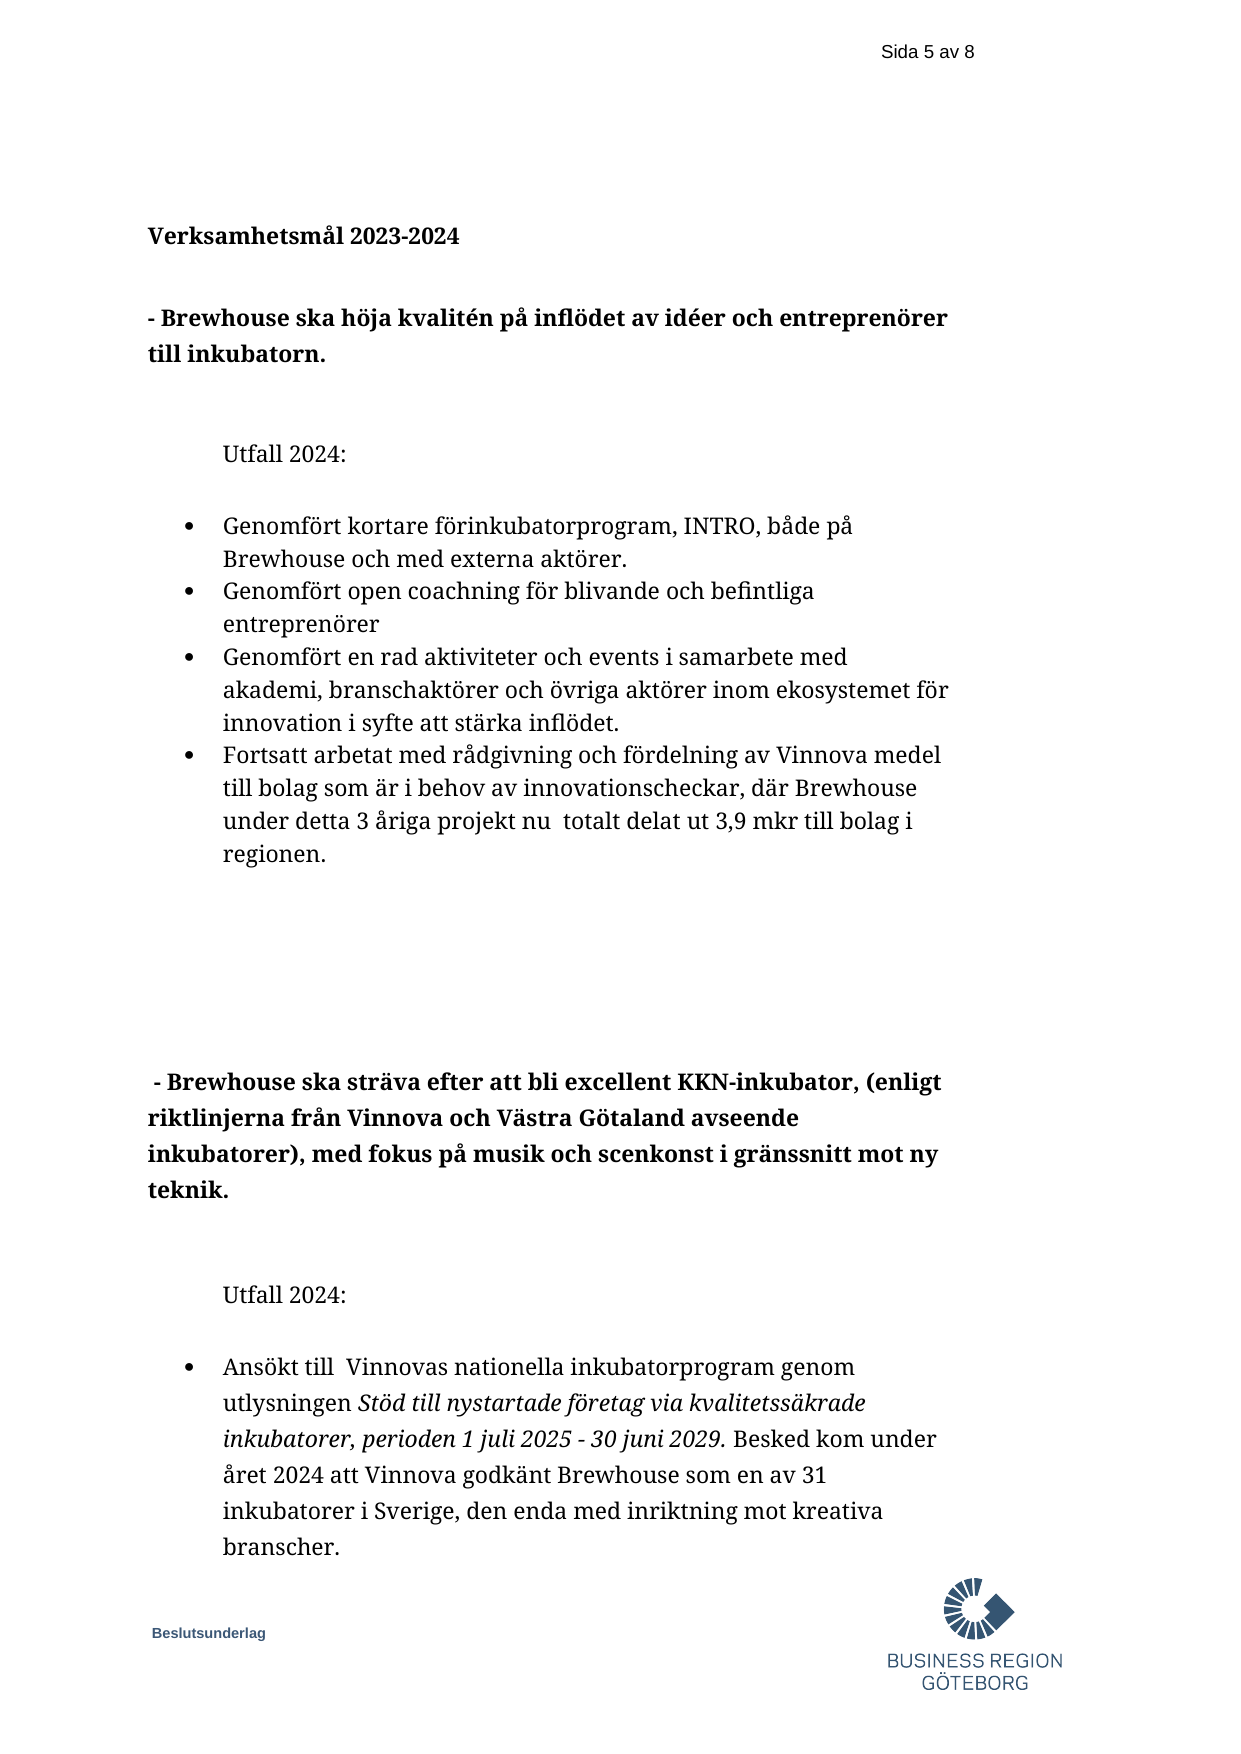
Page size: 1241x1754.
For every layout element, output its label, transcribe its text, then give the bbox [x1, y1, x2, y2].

picture [888, 1578, 1062, 1690]
text Verksamhetsmål 2023-2024 [148, 219, 974, 251]
text - Brewhouse ska höja kvalitén på inflödet av idéer och entreprenörer till inkubatorn. [148, 302, 952, 369]
list Utfall 2024: [223, 1279, 952, 1310]
text - Brewhouse ska sträva efter att bli excellent KKN-inkubator, (enligt riktlinjerna från Vinnova och Västra Götaland avseende inkubatorer), med fokus på musik och scenkonst i gränssnitt mot ny teknik. [148, 1066, 952, 1205]
list Ansökt till Vinnovas nationella inkubatorprogram genom utlysningen Stöd till nystartade företag via kvalitetssäkrade inkubatorer, perioden 1 juli 2025 - 30 juni 2029. Besked kom under året 2024 att Vinnova godkänt Brewhouse som en av 31 inkubatorer i Sverige, den enda med inriktning mot kreativa branscher. [185, 1351, 937, 1562]
list Genomfört en rad aktiviteter och events i samarbete med akademi, branschaktörer och övriga aktörer inom ekosystemet för innovation i syfte att stärka inflödet. [185, 641, 952, 738]
list Fortsatt arbetat med rådgivning och fördelning av Vinnova medel till bolag som är i behov av innovationscheckar, där Brewhouse under detta 3 åriga projekt nu totalt delat ut 3,9 mkr till bolag i regionen. [185, 739, 952, 869]
list Genomfört open coachning för blivande och befintliga entreprenörer [185, 575, 952, 639]
list Genomfört kortare förinkubatorprogram, INTRO, både på Brewhouse och med externa aktörer. [185, 510, 952, 574]
list Utfall 2024: [223, 438, 952, 469]
